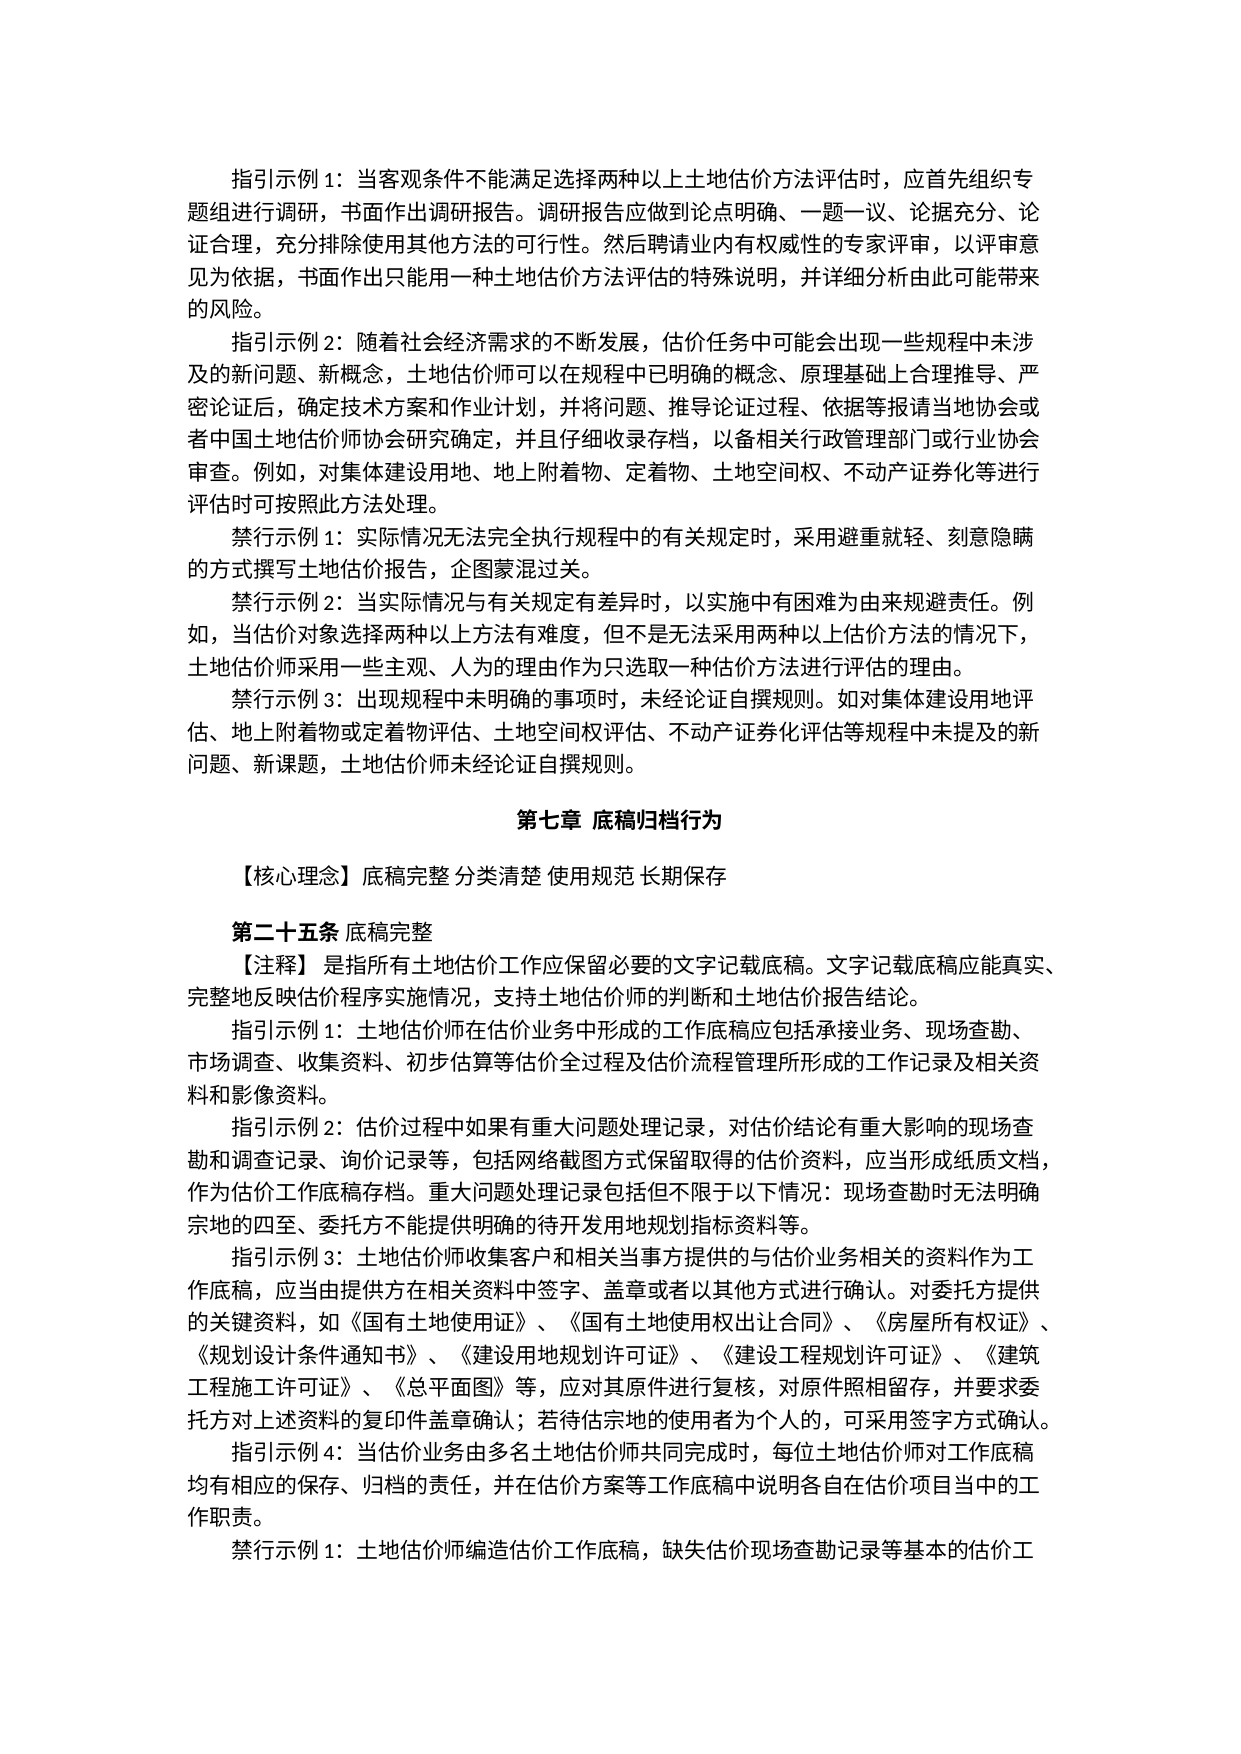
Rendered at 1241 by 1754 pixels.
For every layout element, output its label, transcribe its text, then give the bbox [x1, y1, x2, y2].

text 【核心理念】底稿完整 分类清楚 使用规范 长期保存 [187, 859, 1053, 891]
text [187, 162, 1053, 779]
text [187, 915, 1053, 1565]
text 第七章 底稿归档行为 [187, 803, 1053, 835]
